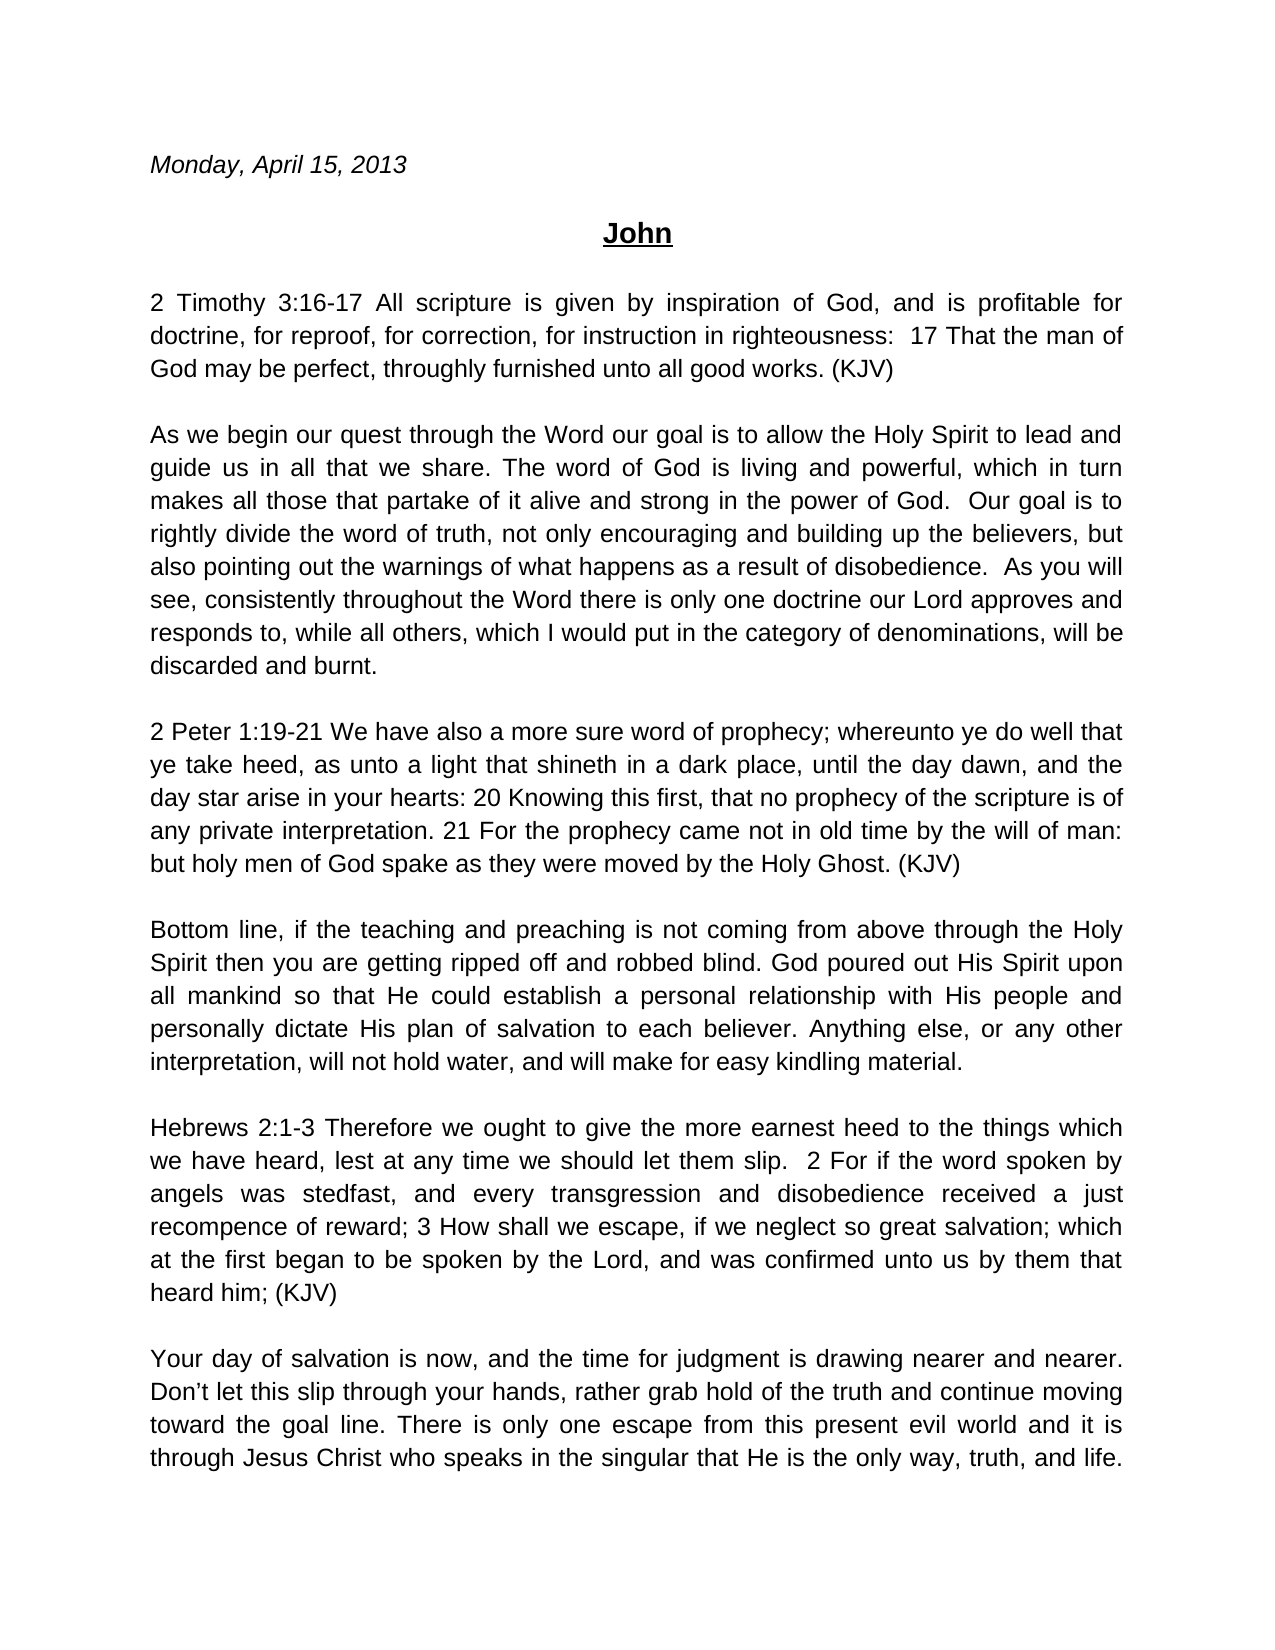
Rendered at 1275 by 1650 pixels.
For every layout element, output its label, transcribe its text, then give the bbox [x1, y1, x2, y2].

text Monday, April 15, 2013 [150, 150, 1125, 179]
text Bottom line, if the teaching and preaching is not coming from above through the Holy Spirit then you are getting ripped off and robbed blind. God poured out His Spirit upon all mankind so that He could establish a personal relationship with His people and personally dictate His plan of salvation to each believer. Anything else, or any other interpretation, will not hold water, and will make for easy kindling material. [150, 915, 1125, 1076]
text 2 Timothy 3:16-17 All scripture is given by inspiration of God, and is profitable for doctrine, for reproof, for correction, for instruction in righteousness: 17 That the man of God may be perfect, throughly furnished unto all good works. (KJV) [150, 288, 1125, 382]
text As we begin our quest through the Word our goal is to allow the Holy Spirit to lead and guide us in all that we share. The word of God is living and powerful, which in turn makes all those that partake of it alive and strong in the power of God. Our goal is to rightly divide the word of truth, not only encouraging and building up the believers, but also pointing out the warnings of what happens as a result of disobedience. As you will see, consistently throughout the Word there is only one doctrine our Lord approves and responds to, while all others, which I would put in the category of denominations, will be discarded and burnt. [150, 420, 1125, 679]
text Hebrews 2:1-3 Therefore we ought to give the more earnest heed to the things which we have heard, lest at any time we should let them slip. 2 For if the word spoken by angels was stedfast, and every transgression and disobedience received a just recompence of reward; 3 How shall we escape, if we neglect so great salvation; which at the first began to be spoken by the Lord, and was confirmed unto us by them that heard him; (KJV) [150, 1113, 1125, 1307]
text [150, 1344, 1125, 1472]
text John [150, 216, 1125, 249]
text 2 Peter 1:19-21 We have also a more sure word of prophecy; whereunto ye do well that ye take heed, as unto a light that shineth in a dark place, until the day dawn, and the day star arise in your hearts: 20 Knowing this first, that no prophecy of the scripture is of any private interpretation. 21 For the prophecy came not in old time by the will of man: but holy men of God spake as they were moved by the Holy Ghost. (KJV) [150, 717, 1125, 878]
